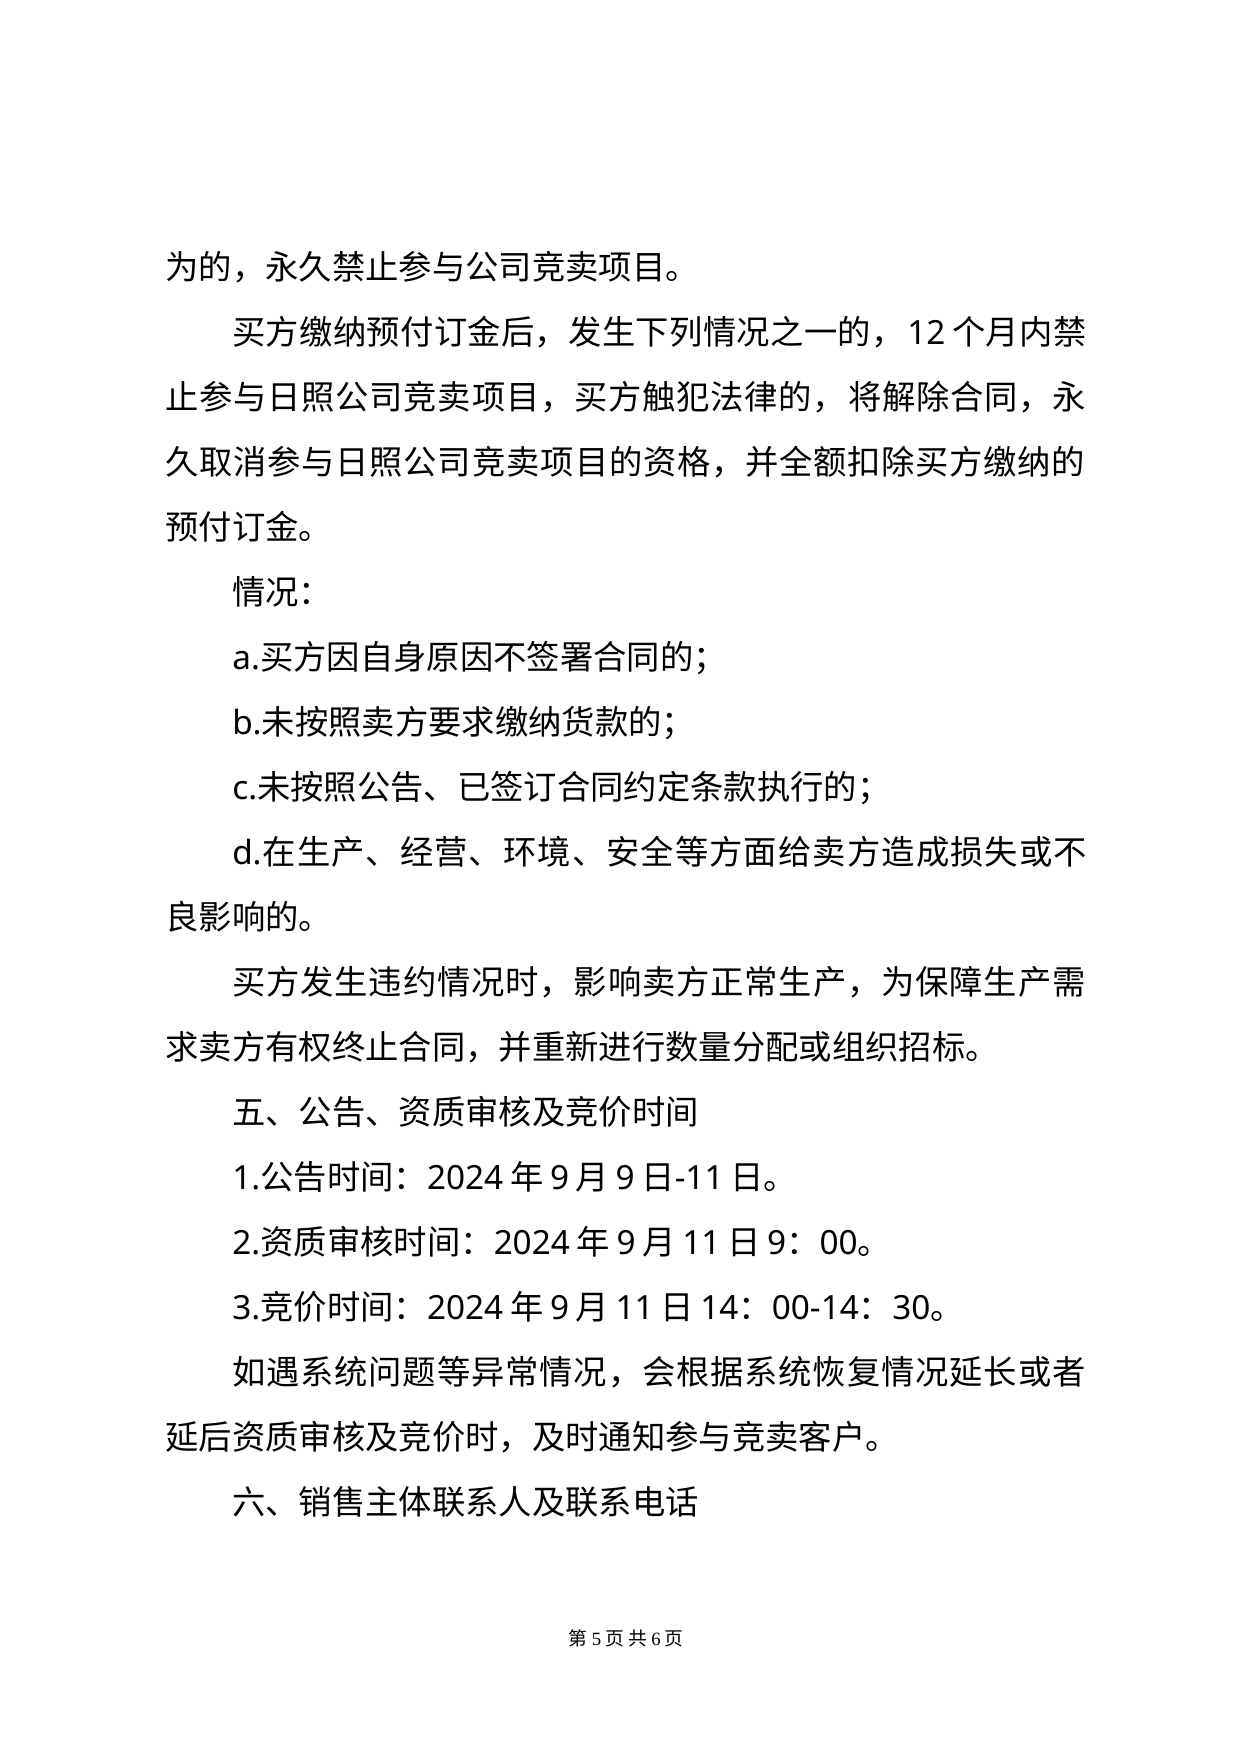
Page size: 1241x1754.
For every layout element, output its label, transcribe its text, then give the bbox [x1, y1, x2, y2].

text 情况： [165, 558, 1087, 623]
text 五、公告、资质审核及竞价时间 [165, 1078, 1087, 1143]
text 1.公告时间：2024年9月9日-11日。 [165, 1143, 1087, 1208]
text 3.竞价时间：2024年9月11日14：00-14：30。 [165, 1273, 1087, 1338]
text 2.资质审核时间：2024年9月11日9：00。 [165, 1208, 1087, 1273]
text 如遇系统问题等异常情况，会根据系统恢复情况延长或者延后资质审核及竞价时，及时通知参与竞卖客户。 [165, 1338, 1087, 1468]
text 买方缴纳预付订金后，发生下列情况之一的，12个月内禁止参与日照公司竞卖项目，买方触犯法律的，将解除合同，永久取消参与日照公司竞卖项目的资格，并全额扣除买方缴纳的预付订金。 [165, 298, 1087, 558]
text c.未按照公告、已签订合同约定条款执行的； [165, 753, 1087, 818]
text a.买方因自身原因不签署合同的； [165, 623, 1087, 688]
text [165, 233, 1087, 298]
text 买方发生违约情况时，影响卖方正常生产，为保障生产需求卖方有权终止合同，并重新进行数量分配或组织招标。 [165, 948, 1087, 1078]
text b.未按照卖方要求缴纳货款的； [165, 688, 1087, 753]
text 六、销售主体联系人及联系电话 [165, 1468, 1087, 1533]
text d.在生产、经营、环境、安全等方面给卖方造成损失或不良影响的。 [165, 818, 1087, 948]
